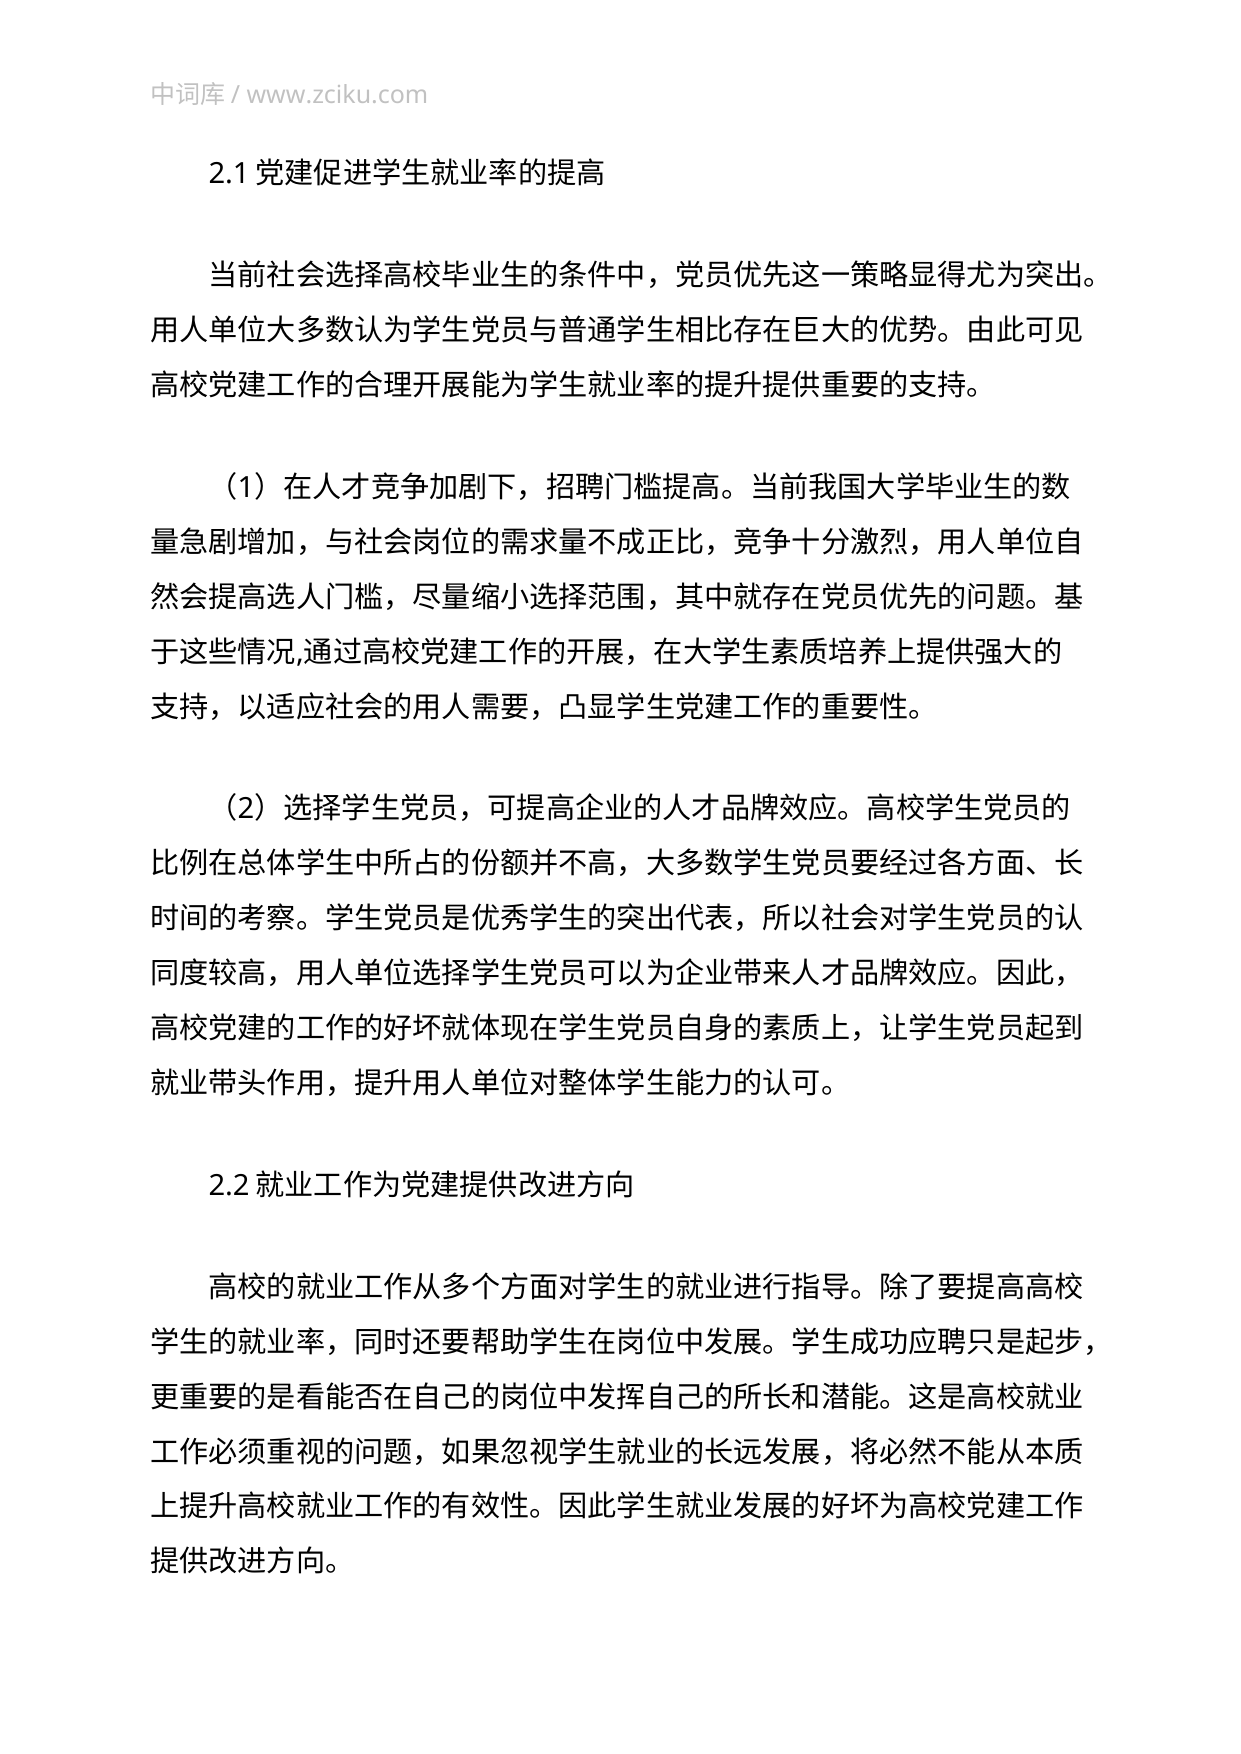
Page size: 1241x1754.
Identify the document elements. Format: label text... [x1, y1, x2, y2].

text 2.2就业工作为党建提供改进方向 [150, 1161, 1090, 1204]
text 当前社会选择高校毕业生的条件中，党员优先这一策略显得尤为突出。用人单位大多数认为学生党员与普通学生相比存在巨大的优势。由此可见高校党建工作的合理开展能为学生就业率的提升提供重要的支持。 [150, 252, 1090, 404]
text （1）在人才竞争加剧下，招聘门槛提高。当前我国大学毕业生的数量急剧增加，与社会岗位的需求量不成正比，竞争十分激烈，用人单位自然会提高选人门槛，尽量缩小选择范围，其中就存在党员优先的问题。基于这些情况,通过高校党建工作的开展，在大学生素质培养上提供强大的支持，以适应社会的用人需要，凸显学生党建工作的重要性。 [150, 463, 1090, 726]
text （2）选择学生党员，可提高企业的人才品牌效应。高校学生党员的比例在总体学生中所占的份额并不高，大多数学生党员要经过各方面、长时间的考察。学生党员是优秀学生的突出代表，所以社会对学生党员的认同度较高，用人单位选择学生党员可以为企业带来人才品牌效应。因此，高校党建的工作的好坏就体现在学生党员自身的素质上，让学生党员起到就业带头作用，提升用人单位对整体学生能力的认可。 [150, 785, 1090, 1102]
text 高校的就业工作从多个方面对学生的就业进行指导。除了要提高高校学生的就业率，同时还要帮助学生在岗位中发展。学生成功应聘只是起步，更重要的是看能否在自己的岗位中发挥自己的所长和潜能。这是高校就业工作必须重视的问题，如果忽视学生就业的长远发展，将必然不能从本质上提升高校就业工作的有效性。因此学生就业发展的好坏为高校党建工作提供改进方向。 [150, 1263, 1090, 1580]
text 2.1党建促进学生就业率的提高 [150, 150, 1090, 192]
